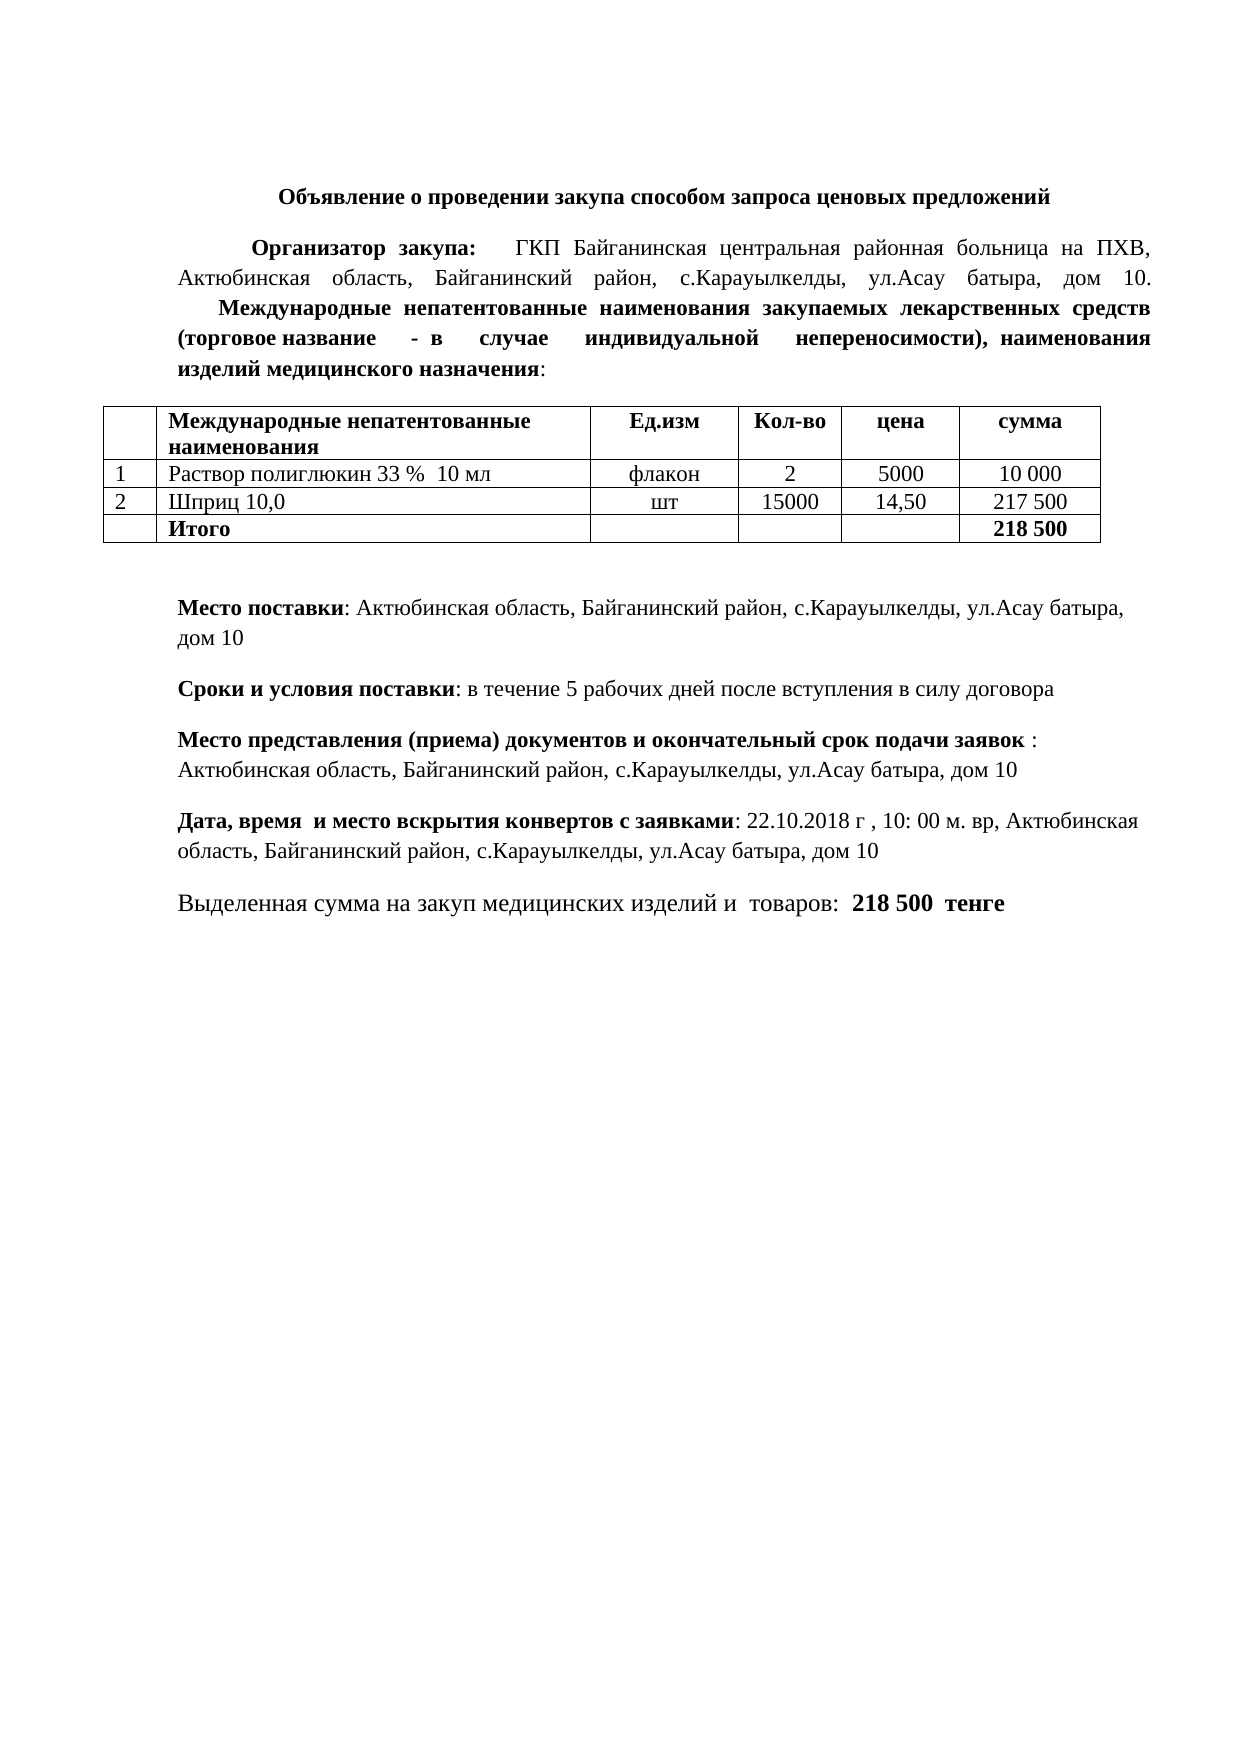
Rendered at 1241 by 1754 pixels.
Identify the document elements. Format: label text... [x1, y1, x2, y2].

table_cell 2 [104, 488, 156, 514]
table_cell 218 500 [960, 515, 1100, 542]
table_cell [842, 515, 959, 542]
table_cell Раствор полиглюкин 33 % 10 мл [157, 460, 590, 487]
table_cell 14,50 [842, 488, 959, 514]
table_cell 1 [104, 460, 156, 487]
text Дата, время и место вскрытия конвертов с заявками: 22.10.2018 г , 10: 00 м. вр, Актюбинская область, Байганинский район, c.Карауылкелды, ул.Асау батыра, дом 10 [177, 807, 1152, 864]
table_header Кол-во [739, 407, 841, 459]
text Место представления (приема) документов и окончательный срок подачи заявок : Актюбинская область, Байганинский район, c.Карауылкелды, ул.Асау батыра, дом 10 [177, 726, 1152, 782]
text Выделенная сумма на закуп медицинских изделий и товаров: 218 500 тенге [177, 888, 1152, 917]
table_cell 2 [739, 460, 841, 487]
text Объявление о проведении закупа способом запроса ценовых предложений [177, 183, 1152, 209]
table_cell 217 500 [960, 488, 1100, 514]
table_cell [591, 515, 738, 542]
text Организатор закупа: ГКП Байганинская центральная районная больница на ПХВ, Актюбинская область, Байганинский район, c.Карауылкелды, ул.Асау батыра, дом 10. Международные непатентованные наименования закупаемых лекарственных средств (торговое название - в случае индивидуальной непереносимости), наименования изделий медицинского назначения: [177, 234, 1152, 381]
table_header Ед.изм [591, 407, 738, 459]
table_header [104, 407, 156, 459]
table_cell [739, 515, 841, 542]
text Место поставки: Актюбинская область, Байганинский район, c.Карауылкелды, ул.Асау батыра, дом 10 [177, 594, 1152, 650]
table_cell 10 000 [960, 460, 1100, 487]
table_header Международные непатентованные наименования [157, 407, 590, 459]
text Сроки и условия поставки: в течение 5 рабочих дней после вступления в силу договора [177, 675, 1152, 701]
table_cell Итого [157, 515, 590, 542]
table_cell [104, 515, 156, 542]
table_header цена [842, 407, 959, 459]
table_cell шт [591, 488, 738, 514]
table_header сумма [960, 407, 1100, 459]
table_cell Шприц 10,0 [157, 488, 590, 514]
table_cell 5000 [842, 460, 959, 487]
table_cell 15000 [739, 488, 841, 514]
table_cell флакон [591, 460, 738, 487]
